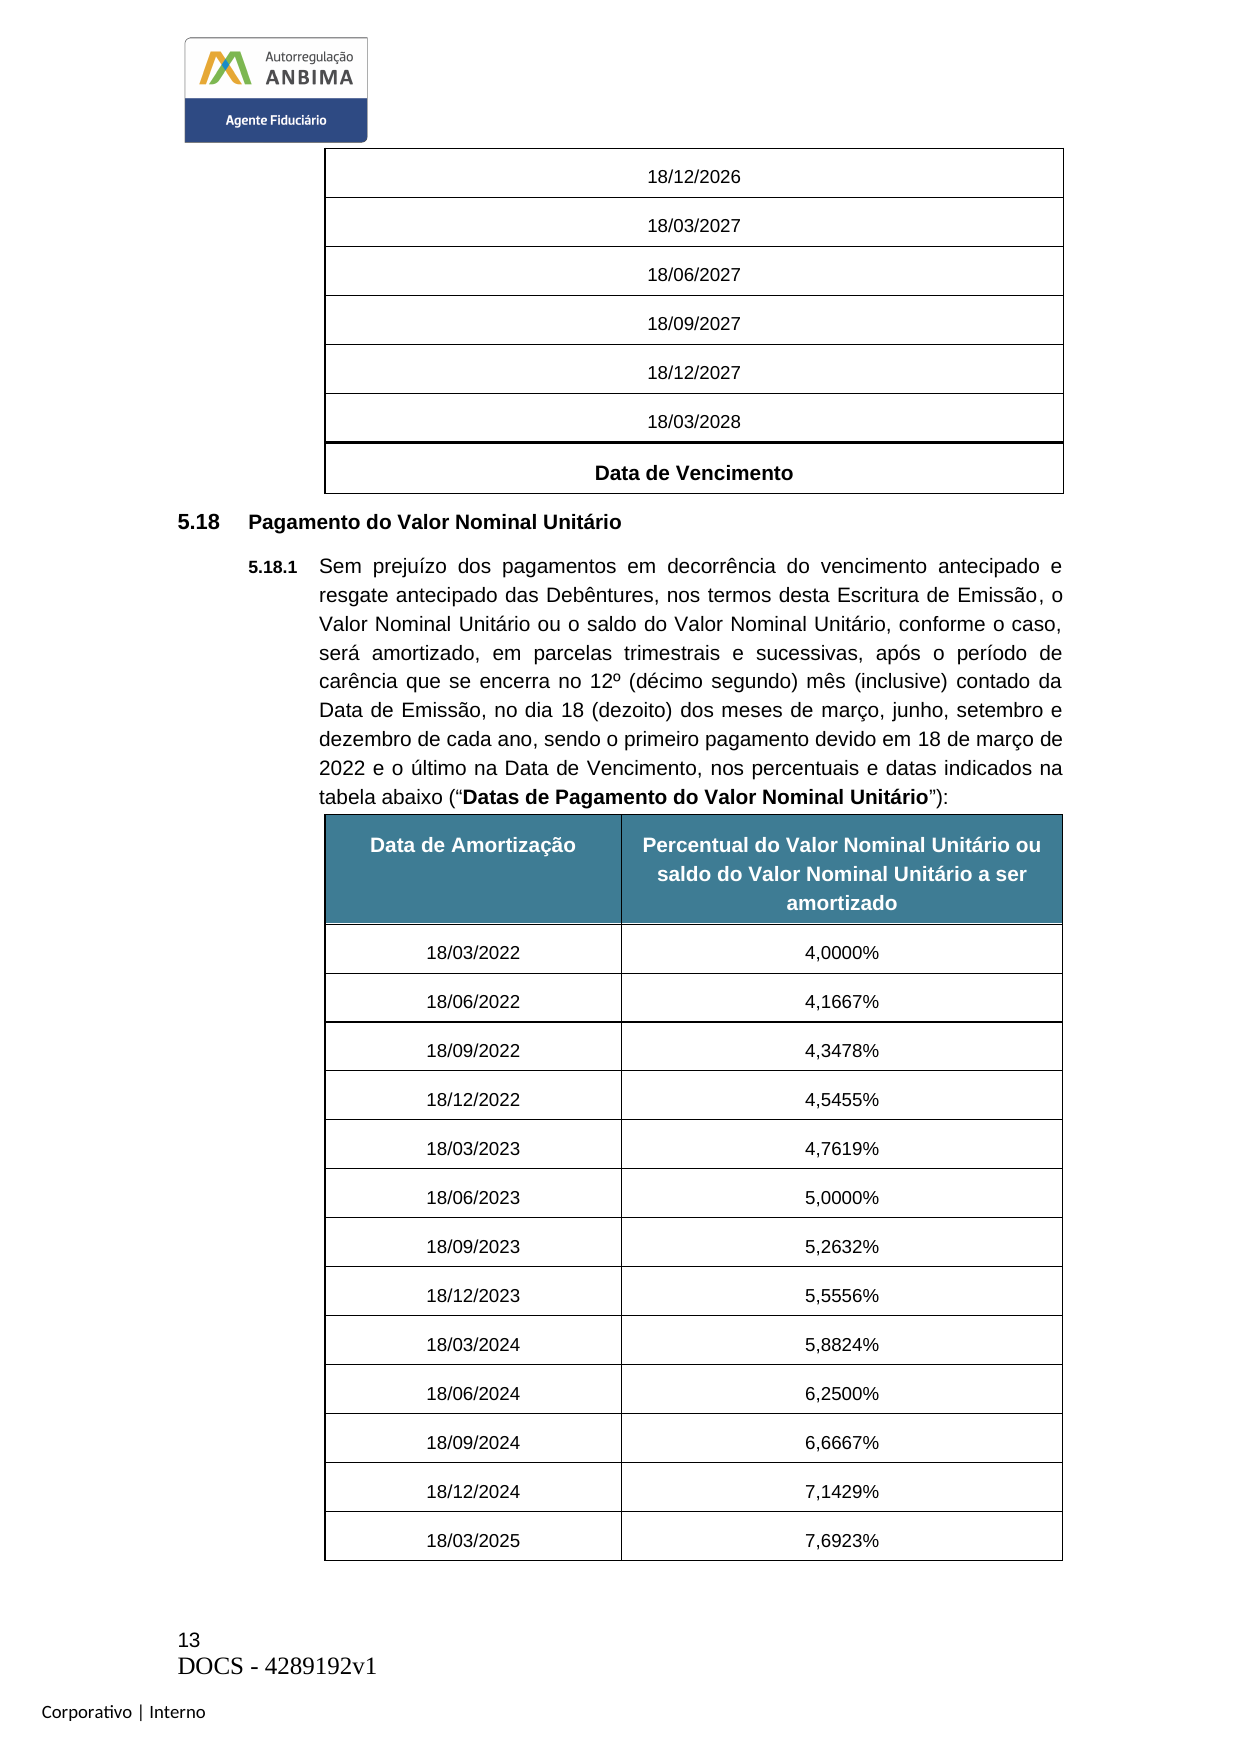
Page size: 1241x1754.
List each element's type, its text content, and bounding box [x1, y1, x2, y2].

table_cell 4,1667% [622, 974, 1062, 1021]
table_header Data de Amortização [326, 815, 621, 923]
table_cell 18/09/2024 [326, 1414, 621, 1462]
table_cell 5,5556% [622, 1267, 1062, 1315]
table_cell 18/06/2023 [326, 1169, 621, 1217]
picture [184, 37, 368, 143]
table_cell 4,3478% [622, 1023, 1062, 1070]
table_cell 18/03/2022 [326, 925, 621, 972]
table_cell 18/09/2022 [326, 1023, 621, 1070]
table_cell 4,0000% [622, 925, 1062, 972]
table_cell 18/03/2028 [326, 394, 1063, 441]
table_header Percentual do Valor Nominal Unitário ou saldo do Valor Nominal Unitário a ser amortizado [622, 815, 1062, 923]
table_cell 18/09/2023 [326, 1218, 621, 1266]
table_cell 5,8824% [622, 1316, 1062, 1364]
table_cell 5,2632% [622, 1218, 1062, 1266]
table_cell 6,2500% [622, 1365, 1062, 1413]
table_cell 18/12/2026 [326, 149, 1063, 197]
text Pagamento do Valor Nominal Unitário [177, 508, 1063, 534]
table_cell 18/06/2022 [326, 974, 621, 1021]
table_cell 18/12/2024 [326, 1463, 621, 1511]
table_cell 18/03/2027 [326, 198, 1063, 246]
table_cell 4,5455% [622, 1071, 1062, 1119]
table_cell 6,6667% [622, 1414, 1062, 1462]
table_cell 7,1429% [622, 1463, 1062, 1511]
table_cell 18/09/2027 [326, 296, 1063, 343]
table_cell 4,7619% [622, 1120, 1062, 1168]
table_cell 18/12/2027 [326, 345, 1063, 392]
table_cell 18/06/2027 [326, 247, 1063, 294]
table_cell 18/03/2023 [326, 1120, 621, 1168]
table_cell 18/12/2022 [326, 1071, 621, 1119]
text Sem prejuízo dos pagamentos em decorrência do vencimento antecipado e resgate antecipado das Debêntures, nos termos desta Escritura de Emissão, o Valor Nominal Unitário ou o saldo do Valor Nominal Unitário, conforme o caso, será amortizado, em parcelas trimestrais e sucessivas, após o período de carência que se encerra no 12º (décimo segundo) mês (inclusive) contado da Data de Emissão, no dia 18 (dezoito) dos meses de março, junho, setembro e dezembro de cada ano, sendo o primeiro pagamento devido em 18 de março de 2022 e o último na Data de Vencimento, nos percentuais e datas indicados na tabela abaixo (“Datas de Pagamento do Valor Nominal Unitário”): [248, 553, 1063, 809]
table_cell 5,0000% [622, 1169, 1062, 1217]
table_cell 18/03/2025 [326, 1512, 621, 1560]
table_header Data de Vencimento [326, 444, 1063, 493]
table_cell 18/06/2024 [326, 1365, 621, 1413]
table_cell 18/12/2023 [326, 1267, 621, 1315]
table_cell 18/03/2024 [326, 1316, 621, 1364]
table_cell 7,6923% [622, 1512, 1062, 1560]
